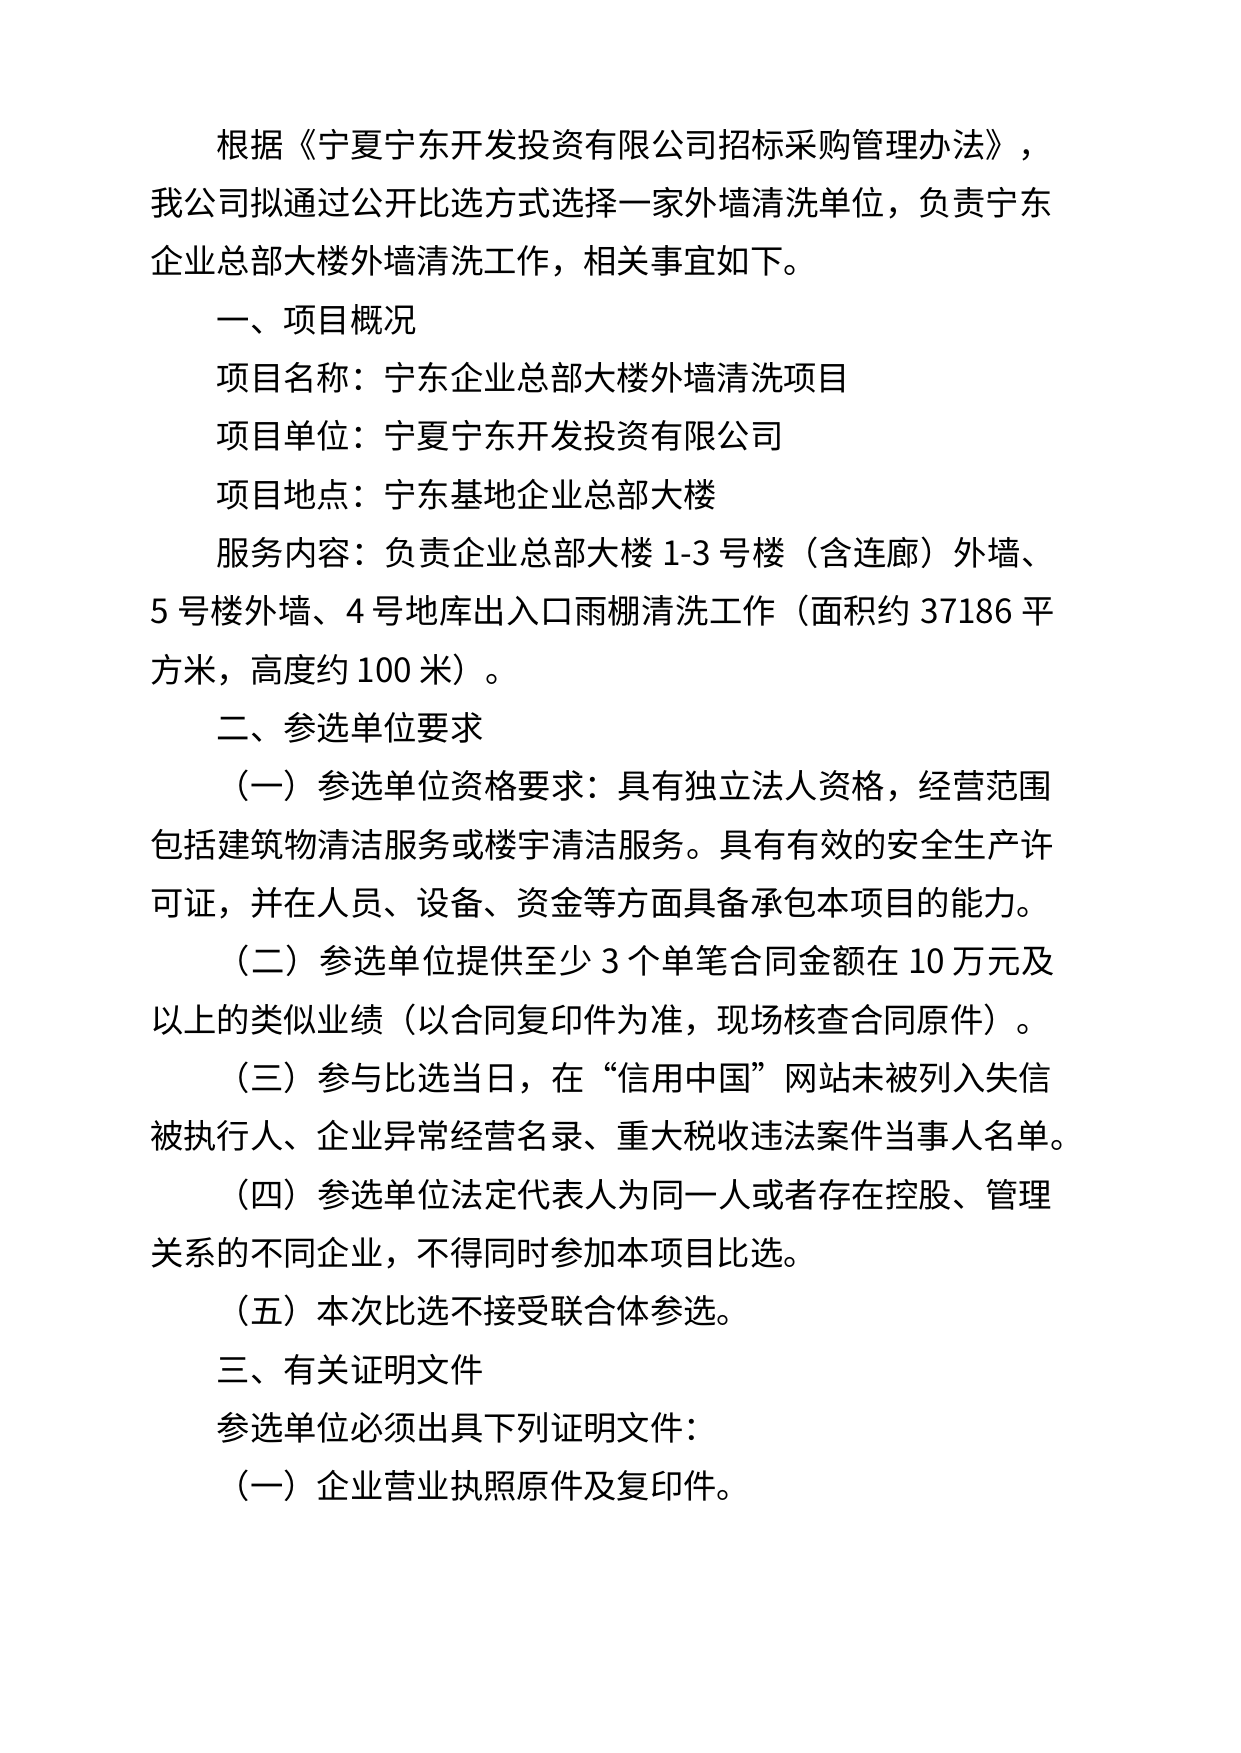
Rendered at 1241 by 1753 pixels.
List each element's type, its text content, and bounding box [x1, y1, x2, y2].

list 项目概况 [150, 285, 1090, 344]
text 根据《宁夏宁东开发投资有限公司招标采购管理办法》，我公司拟通过公开比选方式选择一家外墙清洗单位，负责宁东企业总部大楼外墙清洗工作，相关事宜如下。 [150, 110, 1055, 285]
text （三）参与比选当日，在“信用中国”网站未被列入失信被执行人、企业异常经营名录、重大税收违法案件当事人名单。 [150, 1044, 1055, 1160]
text 项目单位：宁夏宁东开发投资有限公司 [150, 402, 1055, 460]
text 二、参选单位要求 [150, 694, 1090, 752]
text （一）参选单位资格要求：具有独立法人资格，经营范围包括建筑物清洁服务或楼宇清洁服务。具有有效的安全生产许可证，并在人员、设备、资金等方面具备承包本项目的能力。 [150, 752, 1055, 927]
text （四）参选单位法定代表人为同一人或者存在控股、管理关系的不同企业，不得同时参加本项目比选。 [150, 1160, 1055, 1277]
text 服务内容：负责企业总部大楼 1-3 号楼（含连廊）外墙、5 号楼外墙、4号地库出入口雨棚清洗工作（面积约 37186 平方米，高度约100米）。 [150, 519, 1055, 694]
text 三、有关证明文件 [150, 1335, 1090, 1394]
text （一）企业营业执照原件及复印件。 [150, 1452, 1055, 1510]
text 参选单位必须出具下列证明文件： [150, 1394, 1055, 1452]
text （五）本次比选不接受联合体参选。 [150, 1277, 1055, 1335]
text （二）参选单位提供至少3个单笔合同金额在10万元及以上的类似业绩（以合同复印件为准，现场核查合同原件）。 [150, 927, 1055, 1044]
text 项目地点：宁东基地企业总部大楼 [150, 460, 1055, 519]
text 项目名称：宁东企业总部大楼外墙清洗项目 [150, 344, 1055, 402]
